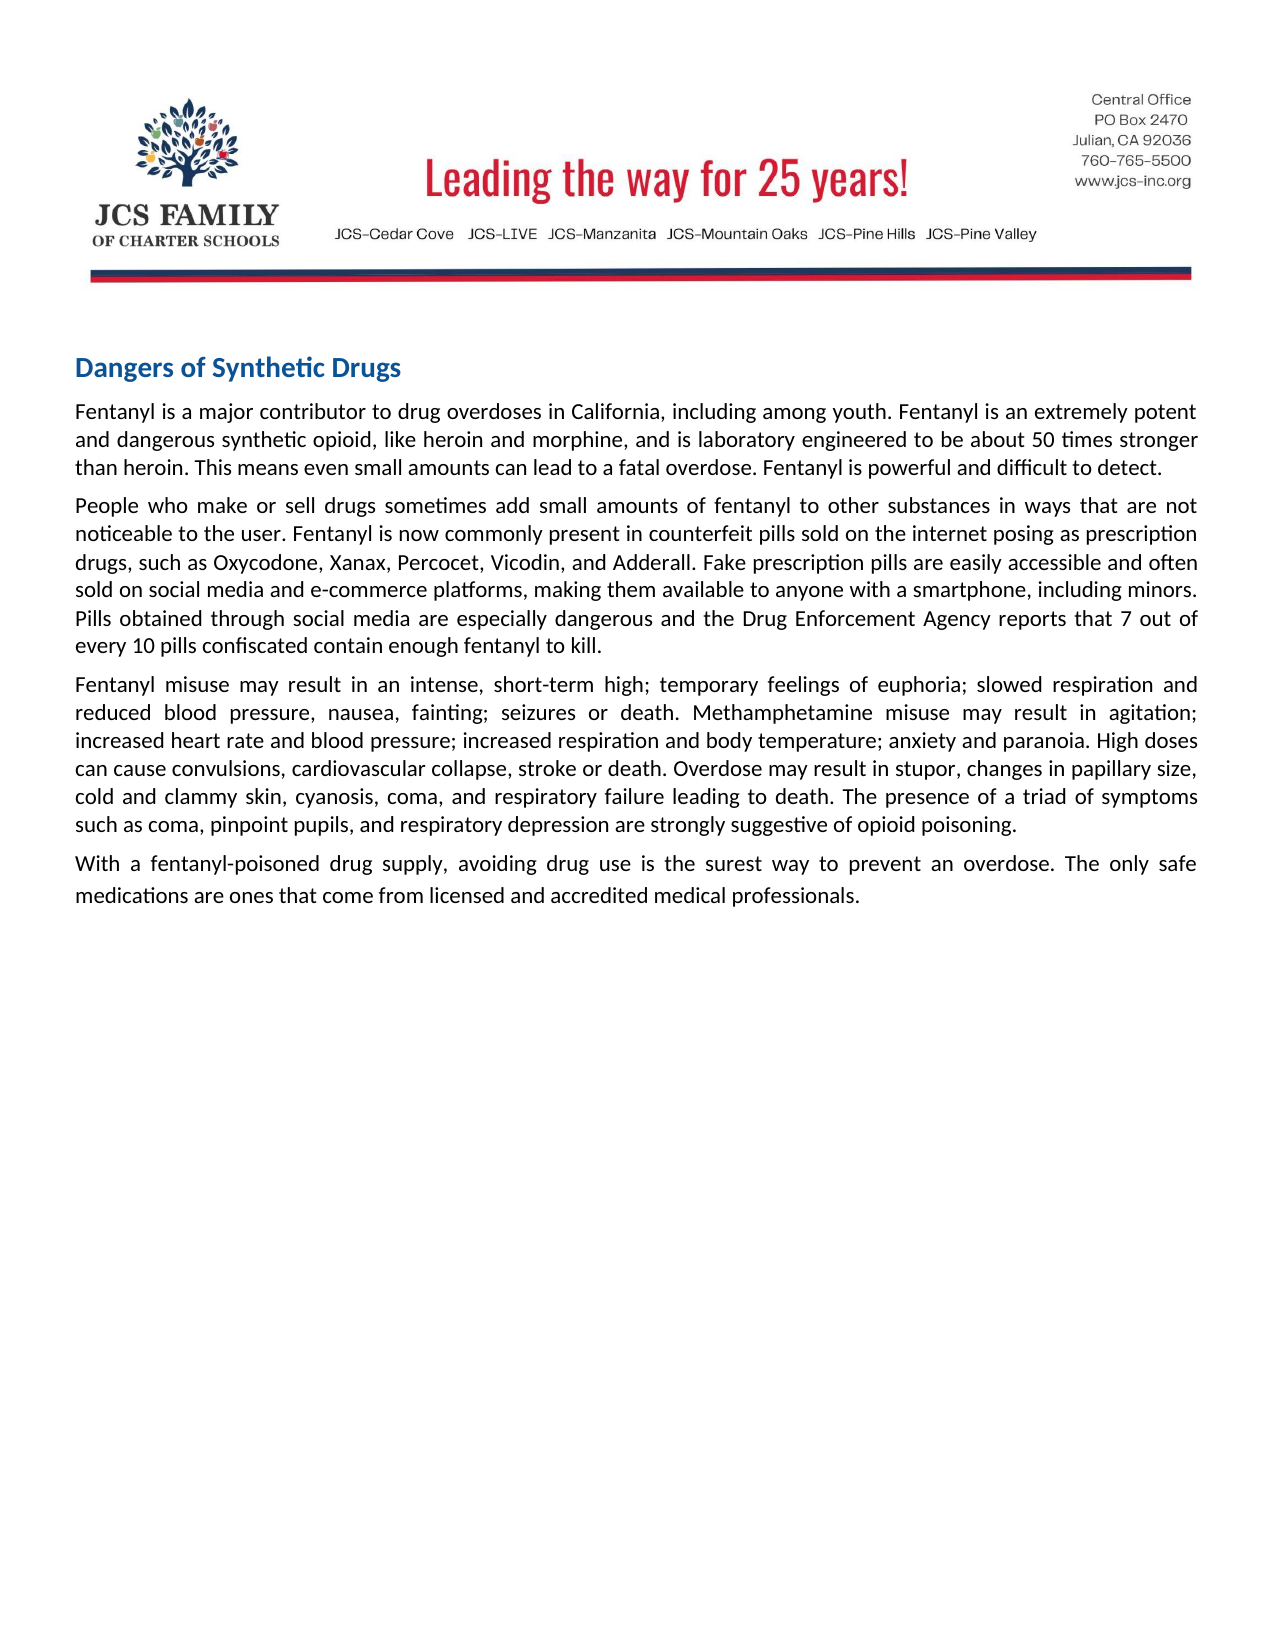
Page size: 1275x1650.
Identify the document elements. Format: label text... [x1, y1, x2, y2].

picture [75, 75, 1200, 290]
text People who make or sell drugs sometimes add small amounts of fentanyl to other substances in ways that are not noticeable to the user. Fentanyl is now commonly present in counterfeit pills sold on the internet posing as prescription drugs, such as Oxycodone, Xanax, Percocet, Vicodin, and Adderall. Fake prescription pills are easily accessible and often sold on social media and e-commerce platforms, making them available to anyone with a smartphone, including minors. Pills obtained through social media are especially dangerous and the Drug Enforcement Agency reports that 7 out of every 10 pills confiscated contain enough fentanyl to kill. [75, 492, 1200, 660]
text Fentanyl is a major contributor to drug overdoses in California, including among youth. Fentanyl is an extremely potent and dangerous synthetic opioid, like heroin and morphine, and is laboratory engineered to be about 50 times stronger than heroin. This means even small amounts can lead to a fatal overdose. Fentanyl is powerful and difficult to detect. [75, 397, 1200, 481]
text With a fentanyl-poisoned drug supply, avoiding drug use is the surest way to prevent an overdose. The only safe medications are ones that come from licensed and accredited medical professionals. [75, 849, 1200, 909]
subtitle Dangers of Synthetic Drugs [75, 349, 1200, 384]
text Fentanyl misuse may result in an intense, short-term high; temporary feelings of euphoria; slowed respiration and reduced blood pressure, nausea, fainting; seizures or death. Methamphetamine misuse may result in agitation; increased heart rate and blood pressure; increased respiration and body temperature; anxiety and paranoia. High doses can cause convulsions, cardiovascular collapse, stroke or death. Overdose may result in stupor, changes in papillary size, cold and clammy skin, cyanosis, coma, and respiratory failure leading to death. The presence of a triad of symptoms such as coma, pinpoint pupils, and respiratory depression are strongly suggestive of opioid poisoning. [75, 670, 1200, 838]
